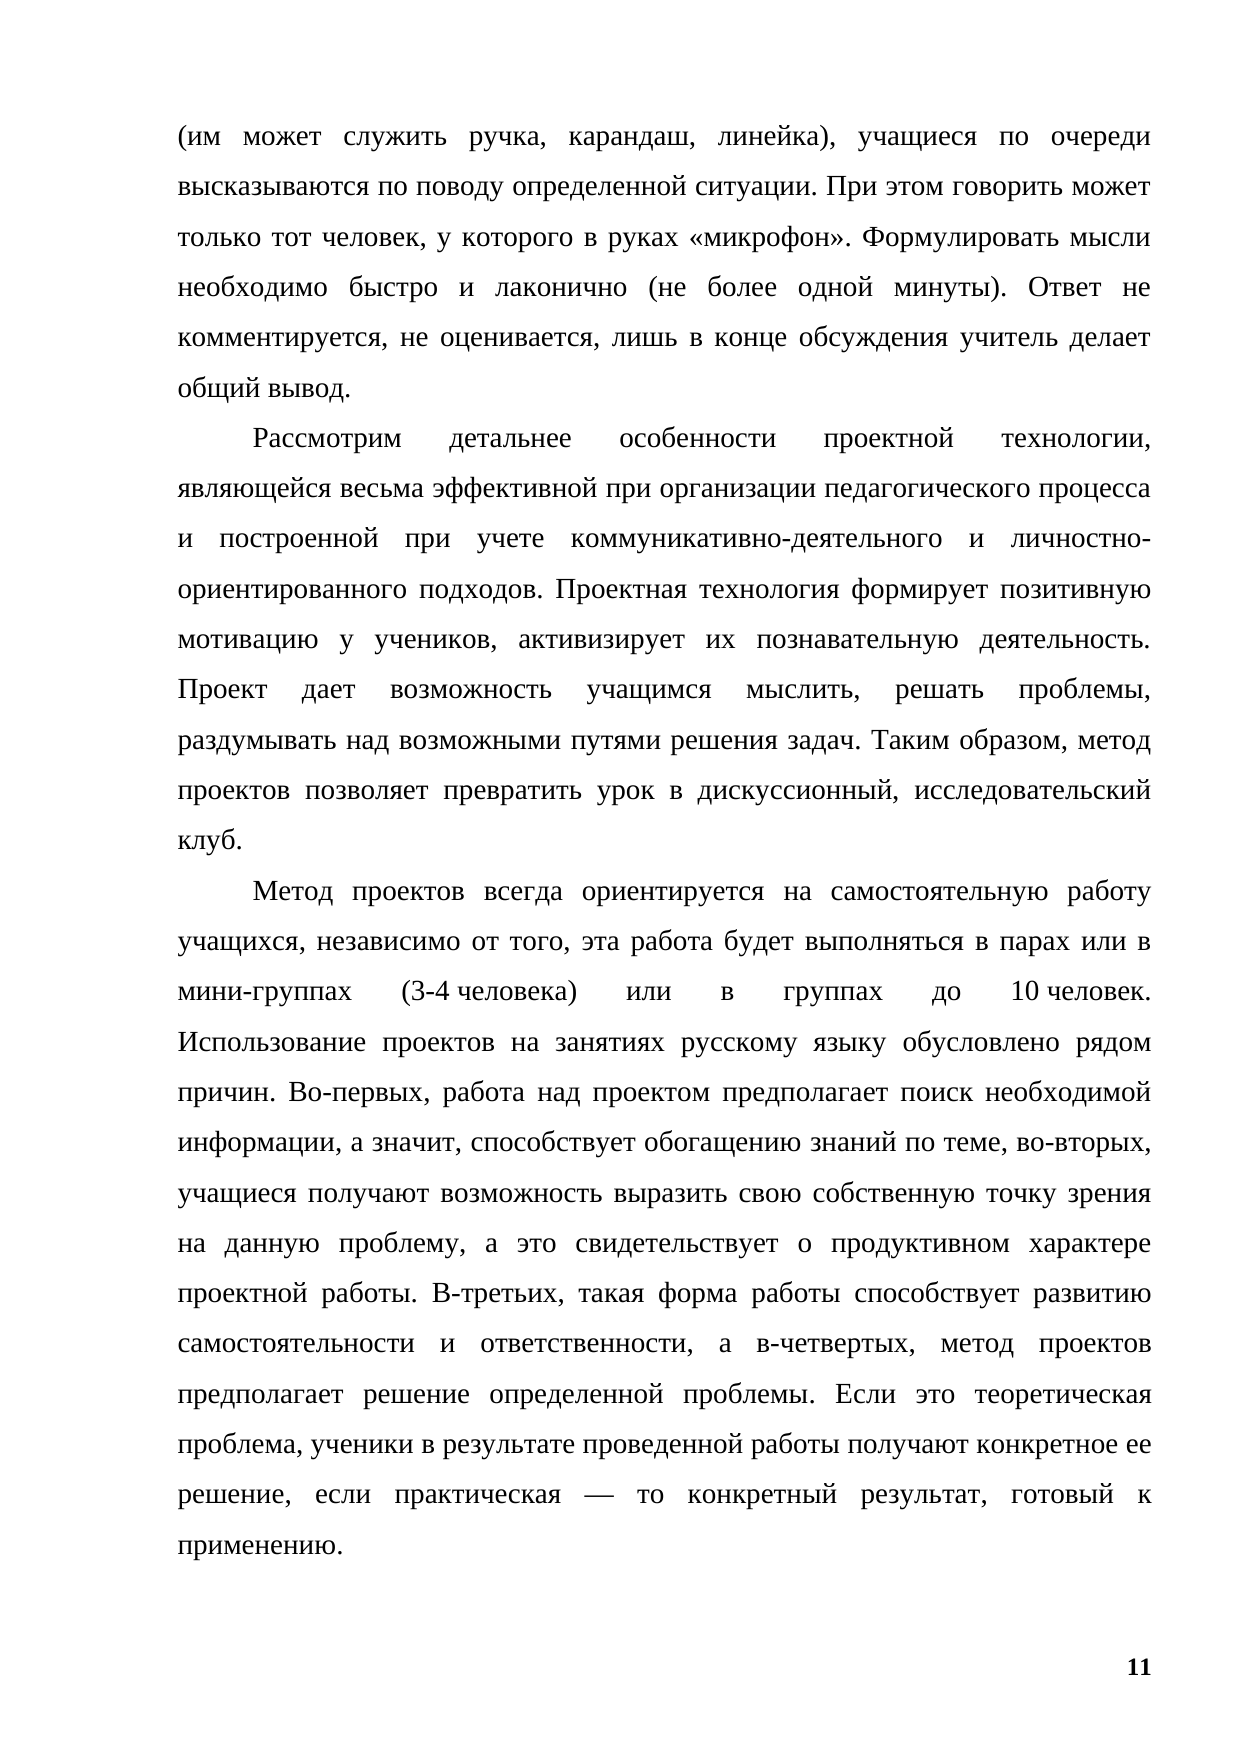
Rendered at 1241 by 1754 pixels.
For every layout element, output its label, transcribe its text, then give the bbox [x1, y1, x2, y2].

text Рассмотрим детальнее особенности проектной технологии, являющейся весьма эффективной при организации педагогического процесса и построенной при учете коммуникативно-деятельного и личностно-ориентированного подходов. Проектная технология формирует позитивную мотивацию у учеников, активизирует их познавательную деятельность. Проект дает возможность учащимся мыслить, решать проблемы, раздумывать над возможными путями решения задач. Таким образом, метод проектов позволяет превратить урок в дискуссионный, исследовательский клуб. [177, 420, 1152, 856]
text Метод проектов всегда ориентируется на самостоятельную работу учащихся, независимо от того, эта работа будет выполняться в парах или в мини-группах (3-4 человека) или в группах до 10 человек. Использование проектов на занятиях русскому языку обусловлено рядом причин. Во-первых, работа над проектом предполагает поиск необходимой информации, а значит, способствует обогащению знаний по теме, во-вторых, учащиеся получают возможность выразить свою собственную точку зрения на данную проблему, а это свидетельствует о продуктивном характере проектной работы. В-третьих, такая форма работы способствует развитию самостоятельности и ответственности, а в-четвертых, метод проектов предполагает решение определенной проблемы. Если это теоретическая проблема, ученики в результате проведенной работы получают конкретное ее решение, если практическая — то конкретный результат, готовый к применению. [177, 873, 1152, 1560]
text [177, 118, 1152, 403]
